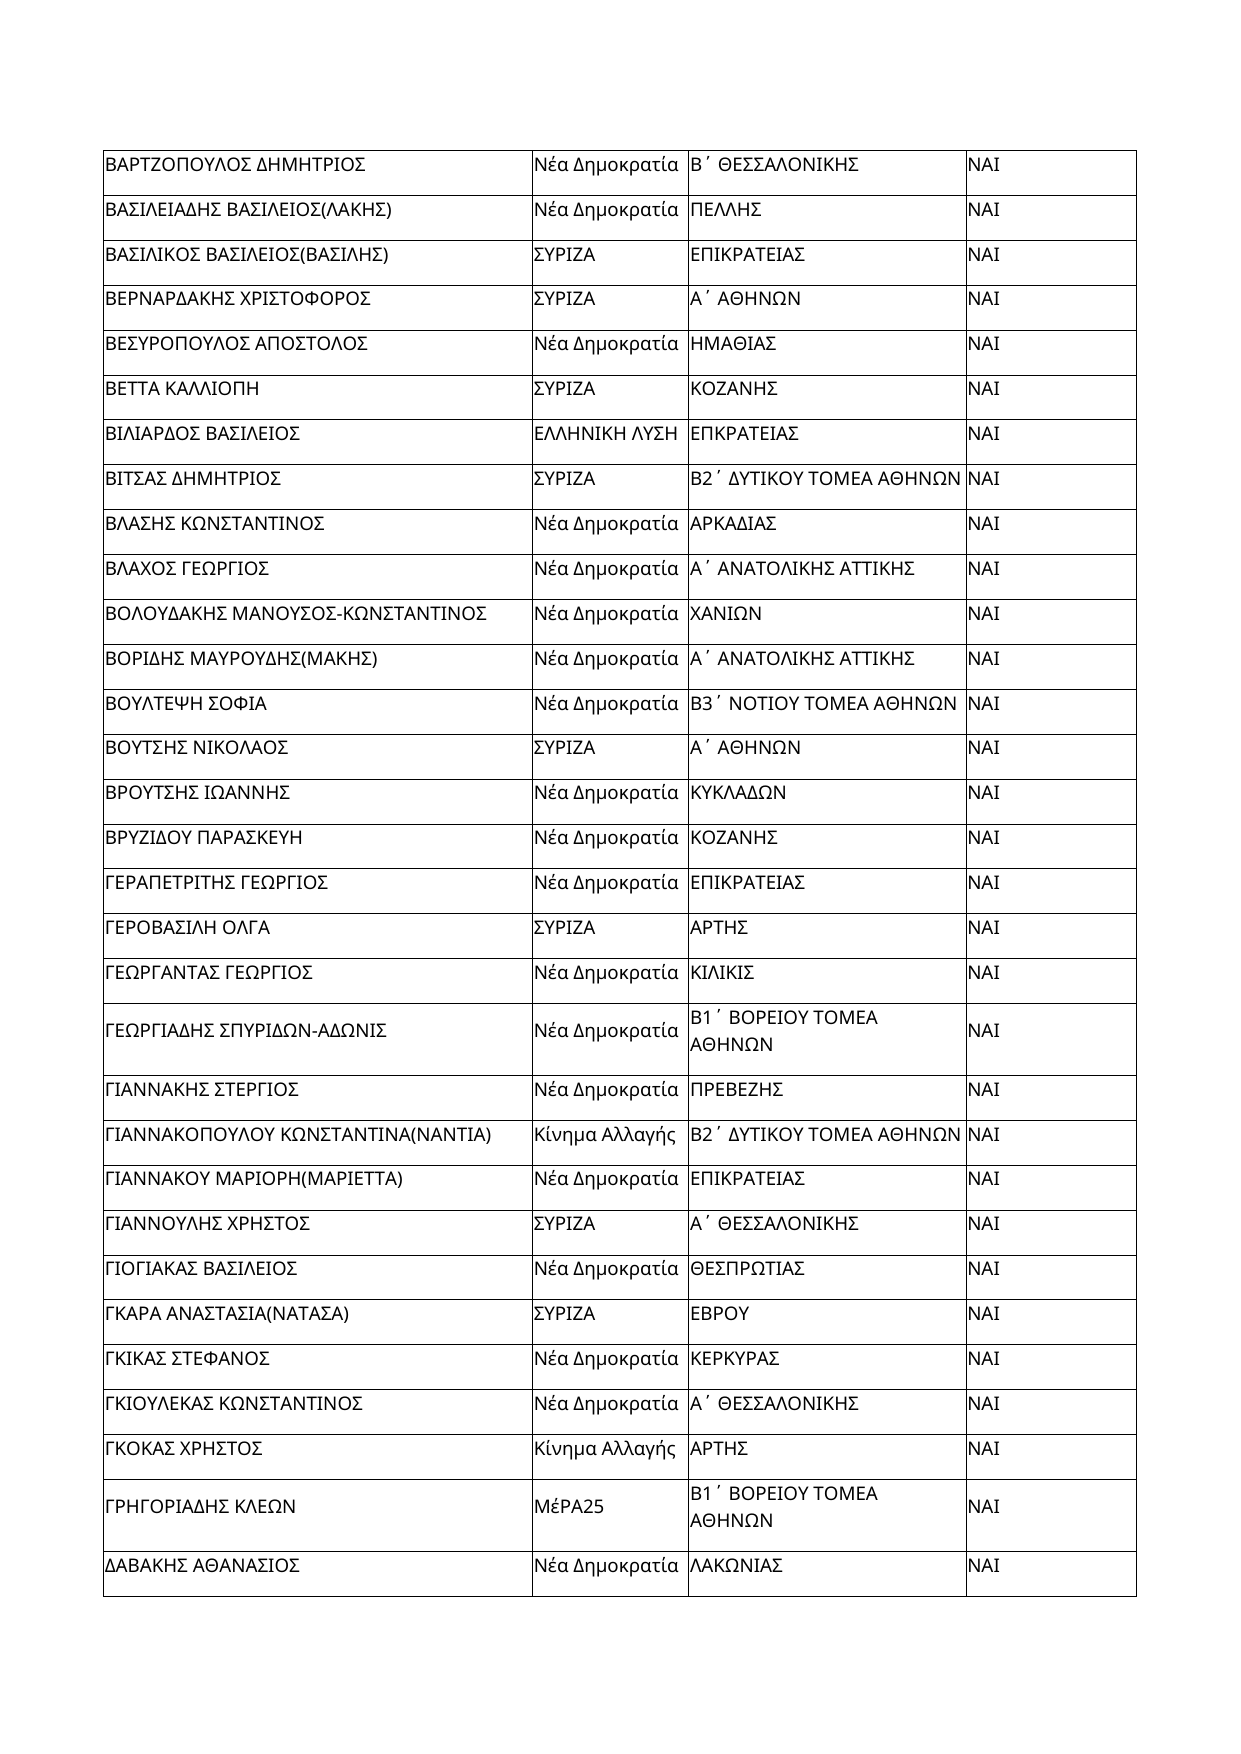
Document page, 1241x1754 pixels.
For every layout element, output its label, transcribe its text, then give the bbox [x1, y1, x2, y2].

table_cell ΒΡΥΖΙΔΟΥ ΠΑΡΑΣΚΕΥΗ [104, 825, 532, 868]
table_cell ΒΟΥΤΣΗΣ ΝΙΚΟΛΑΟΣ [104, 735, 532, 778]
table_cell Νέα Δημοκρατία [533, 151, 688, 195]
table_cell Νέα Δημοκρατία [533, 1390, 688, 1434]
table_cell Νέα Δημοκρατία [533, 1256, 688, 1299]
table_cell ΕΠΚΡΑΤΕΙΑΣ [689, 420, 966, 464]
table_cell ΝΑΙ [967, 1552, 1136, 1596]
table_cell ΕΛΛΗΝΙΚΗ ΛΥΣΗ [533, 420, 688, 464]
table_cell Νέα Δημοκρατία [533, 1166, 688, 1209]
table_cell Νέα Δημοκρατία [533, 1345, 688, 1389]
table_cell ΣΥΡΙΖΑ [533, 465, 688, 509]
table_cell Α΄ ΑΝΑΤΟΛΙΚΗΣ ΑΤΤΙΚΗΣ [689, 645, 966, 689]
table_cell ΒΛΑΧΟΣ ΓΕΩΡΓΙΟΣ [104, 555, 532, 599]
table_cell ΣΥΡΙΖΑ [533, 735, 688, 778]
table_cell ΓΚΙΟΥΛΕΚΑΣ ΚΩΝΣΤΑΝΤΙΝΟΣ [104, 1390, 532, 1434]
table_cell Κίνημα Αλλαγής [533, 1121, 688, 1165]
table_cell ΝΑΙ [967, 1211, 1136, 1254]
table_cell ΑΡΚΑΔΙΑΣ [689, 510, 966, 554]
table_cell ΝΑΙ [967, 959, 1136, 1003]
table_cell ΓΕΡΟΒΑΣΙΛΗ ΟΛΓΑ [104, 914, 532, 958]
table_cell ΠΕΛΛΗΣ [689, 196, 966, 240]
table_cell ΝΑΙ [967, 286, 1136, 329]
table_cell ΝΑΙ [967, 735, 1136, 778]
table_cell ΝΑΙ [967, 869, 1136, 913]
table_cell ΒΙΤΣΑΣ ΔΗΜΗΤΡΙΟΣ [104, 465, 532, 509]
table_cell ΓΚΟΚΑΣ ΧΡΗΣΤΟΣ [104, 1435, 532, 1479]
table_cell ΝΑΙ [967, 196, 1136, 240]
table_cell ΓΕΩΡΓΙΑΔΗΣ ΣΠΥΡΙΔΩΝ-ΑΔΩΝΙΣ [104, 1004, 532, 1075]
table_cell Κίνημα Αλλαγής [533, 1435, 688, 1479]
table_cell Νέα Δημοκρατία [533, 959, 688, 1003]
table_cell ΝΑΙ [967, 331, 1136, 374]
table_cell ΚΕΡΚΥΡΑΣ [689, 1345, 966, 1389]
table_cell ΝΑΙ [967, 420, 1136, 464]
table_cell ΣΥΡΙΖΑ [533, 376, 688, 419]
table_cell Α΄ ΑΘΗΝΩΝ [689, 286, 966, 329]
table_cell ΝΑΙ [967, 600, 1136, 644]
table_cell ΝΑΙ [967, 645, 1136, 689]
table_cell ΛΑΚΩΝΙΑΣ [689, 1552, 966, 1596]
table_cell ΗΜΑΘΙΑΣ [689, 331, 966, 374]
table_cell Νέα Δημοκρατία [533, 645, 688, 689]
table_cell ΝΑΙ [967, 1121, 1136, 1165]
table_cell ΝΑΙ [967, 1166, 1136, 1209]
table_cell ΠΡΕΒΕΖΗΣ [689, 1076, 966, 1120]
table_cell Νέα Δημοκρατία [533, 1076, 688, 1120]
table_cell ΝΑΙ [967, 825, 1136, 868]
table_cell ΘΕΣΠΡΩΤΙΑΣ [689, 1256, 966, 1299]
table_cell ΑΡΤΗΣ [689, 914, 966, 958]
table_cell ΝΑΙ [967, 780, 1136, 823]
table_cell ΝΑΙ [967, 1004, 1136, 1075]
table_cell ΝΑΙ [967, 465, 1136, 509]
table_cell ΓΚΙΚΑΣ ΣΤΕΦΑΝΟΣ [104, 1345, 532, 1389]
table_cell Α΄ ΑΘΗΝΩΝ [689, 735, 966, 778]
table_cell ΧΑΝΙΩΝ [689, 600, 966, 644]
table_cell Νέα Δημοκρατία [533, 690, 688, 734]
table_cell ΓΙΑΝΝΑΚΟΠΟΥΛΟΥ ΚΩΝΣΤΑΝΤΙΝΑ(ΝΑΝΤΙΑ) [104, 1121, 532, 1165]
table_cell ΓΙΑΝΝΑΚΟΥ ΜΑΡΙΟΡΗ(ΜΑΡΙΕΤΤΑ) [104, 1166, 532, 1209]
table_cell ΒΑΣΙΛΙΚΟΣ ΒΑΣΙΛΕΙΟΣ(ΒΑΣΙΛΗΣ) [104, 241, 532, 285]
table_cell ΓΙΟΓΙΑΚΑΣ ΒΑΣΙΛΕΙΟΣ [104, 1256, 532, 1299]
table_cell Νέα Δημοκρατία [533, 1004, 688, 1075]
table_cell ΣΥΡΙΖΑ [533, 1300, 688, 1344]
table_cell Β2΄ ΔΥΤΙΚΟΥ ΤΟΜΕΑ ΑΘΗΝΩΝ [689, 465, 966, 509]
table_cell ΓΙΑΝΝΑΚΗΣ ΣΤΕΡΓΙΟΣ [104, 1076, 532, 1120]
table_cell Β1΄ ΒΟΡΕΙΟΥ ΤΟΜΕΑ ΑΘΗΝΩΝ [689, 1004, 966, 1075]
table_cell ΓΙΑΝΝΟΥΛΗΣ ΧΡΗΣΤΟΣ [104, 1211, 532, 1254]
table_cell ΣΥΡΙΖΑ [533, 241, 688, 285]
table_cell Νέα Δημοκρατία [533, 825, 688, 868]
table_cell ΝΑΙ [967, 1435, 1136, 1479]
table_cell ΕΒΡΟΥ [689, 1300, 966, 1344]
table_cell ΝΑΙ [967, 1076, 1136, 1120]
table_cell ΑΡΤΗΣ [689, 1435, 966, 1479]
table_cell ΓΡΗΓΟΡΙΑΔΗΣ ΚΛΕΩΝ [104, 1480, 532, 1551]
table_cell ΒΟΡΙΔΗΣ ΜΑΥΡΟΥΔΗΣ(ΜΑΚΗΣ) [104, 645, 532, 689]
table_cell ΓΕΡΑΠΕΤΡΙΤΗΣ ΓΕΩΡΓΙΟΣ [104, 869, 532, 913]
table_cell ΒΑΣΙΛΕΙΑΔΗΣ ΒΑΣΙΛΕΙΟΣ(ΛΑΚΗΣ) [104, 196, 532, 240]
table_cell ΝΑΙ [967, 1300, 1136, 1344]
table_cell ΝΑΙ [967, 1390, 1136, 1434]
table_cell ΜέΡΑ25 [533, 1480, 688, 1551]
table_cell Νέα Δημοκρατία [533, 869, 688, 913]
table_cell ΓΕΩΡΓΑΝΤΑΣ ΓΕΩΡΓΙΟΣ [104, 959, 532, 1003]
table_cell Β1΄ ΒΟΡΕΙΟΥ ΤΟΜΕΑ ΑΘΗΝΩΝ [689, 1480, 966, 1551]
table_cell ΓΚΑΡΑ ΑΝΑΣΤΑΣΙΑ(ΝΑΤΑΣΑ) [104, 1300, 532, 1344]
table_cell ΕΠΙΚΡΑΤΕΙΑΣ [689, 241, 966, 285]
table_cell ΝΑΙ [967, 151, 1136, 195]
table_cell Νέα Δημοκρατία [533, 510, 688, 554]
table_cell ΕΠΙΚΡΑΤΕΙΑΣ [689, 869, 966, 913]
table_cell Α΄ ΘΕΣΣΑΛΟΝΙΚΗΣ [689, 1211, 966, 1254]
table_cell ΣΥΡΙΖΑ [533, 914, 688, 958]
table_cell Νέα Δημοκρατία [533, 780, 688, 823]
table_cell Α΄ ΑΝΑΤΟΛΙΚΗΣ ΑΤΤΙΚΗΣ [689, 555, 966, 599]
table_cell ΝΑΙ [967, 1480, 1136, 1551]
table_cell ΔΑΒΑΚΗΣ ΑΘΑΝΑΣΙΟΣ [104, 1552, 532, 1596]
table_cell Νέα Δημοκρατία [533, 196, 688, 240]
table_cell ΚΙΛΙΚΙΣ [689, 959, 966, 1003]
table_cell ΝΑΙ [967, 1256, 1136, 1299]
table_cell ΒΙΛΙΑΡΔΟΣ ΒΑΣΙΛΕΙΟΣ [104, 420, 532, 464]
table_cell Β3΄ ΝΟΤΙΟΥ ΤΟΜΕΑ ΑΘΗΝΩΝ [689, 690, 966, 734]
table_cell ΝΑΙ [967, 510, 1136, 554]
table_cell Νέα Δημοκρατία [533, 600, 688, 644]
table_cell ΝΑΙ [967, 914, 1136, 958]
table_cell ΒΕΤΤΑ ΚΑΛΛΙΟΠΗ [104, 376, 532, 419]
table_cell ΒΑΡΤΖΟΠΟΥΛΟΣ ΔΗΜΗΤΡΙΟΣ [104, 151, 532, 195]
table_cell Β΄ ΘΕΣΣΑΛΟΝΙΚΗΣ [689, 151, 966, 195]
table_cell ΕΠΙΚΡΑΤΕΙΑΣ [689, 1166, 966, 1209]
table_cell ΣΥΡΙΖΑ [533, 1211, 688, 1254]
table_cell ΝΑΙ [967, 1345, 1136, 1389]
table_cell Νέα Δημοκρατία [533, 331, 688, 374]
table_cell ΝΑΙ [967, 690, 1136, 734]
table_cell Α΄ ΘΕΣΣΑΛΟΝΙΚΗΣ [689, 1390, 966, 1434]
table_cell ΝΑΙ [967, 376, 1136, 419]
table_cell ΝΑΙ [967, 241, 1136, 285]
table_cell ΒΡΟΥΤΣΗΣ ΙΩΑΝΝΗΣ [104, 780, 532, 823]
table_cell ΒΟΛΟΥΔΑΚΗΣ ΜΑΝΟΥΣΟΣ-ΚΩΝΣΤΑΝΤΙΝΟΣ [104, 600, 532, 644]
table_cell ΒΛΑΣΗΣ ΚΩΝΣΤΑΝΤΙΝΟΣ [104, 510, 532, 554]
table_cell ΚΟΖΑΝΗΣ [689, 376, 966, 419]
table_cell ΒΕΡΝΑΡΔΑΚΗΣ ΧΡΙΣΤΟΦΟΡΟΣ [104, 286, 532, 329]
table_cell ΚΥΚΛΑΔΩΝ [689, 780, 966, 823]
table_cell Νέα Δημοκρατία [533, 555, 688, 599]
table_cell ΚΟΖΑΝΗΣ [689, 825, 966, 868]
table_cell Νέα Δημοκρατία [533, 1552, 688, 1596]
table_cell ΝΑΙ [967, 555, 1136, 599]
table_cell ΒΟΥΛΤΕΨΗ ΣΟΦΙΑ [104, 690, 532, 734]
table_cell ΣΥΡΙΖΑ [533, 286, 688, 329]
table_cell ΒΕΣΥΡΟΠΟΥΛΟΣ ΑΠΟΣΤΟΛΟΣ [104, 331, 532, 374]
table_cell Β2΄ ΔΥΤΙΚΟΥ ΤΟΜΕΑ ΑΘΗΝΩΝ [689, 1121, 966, 1165]
